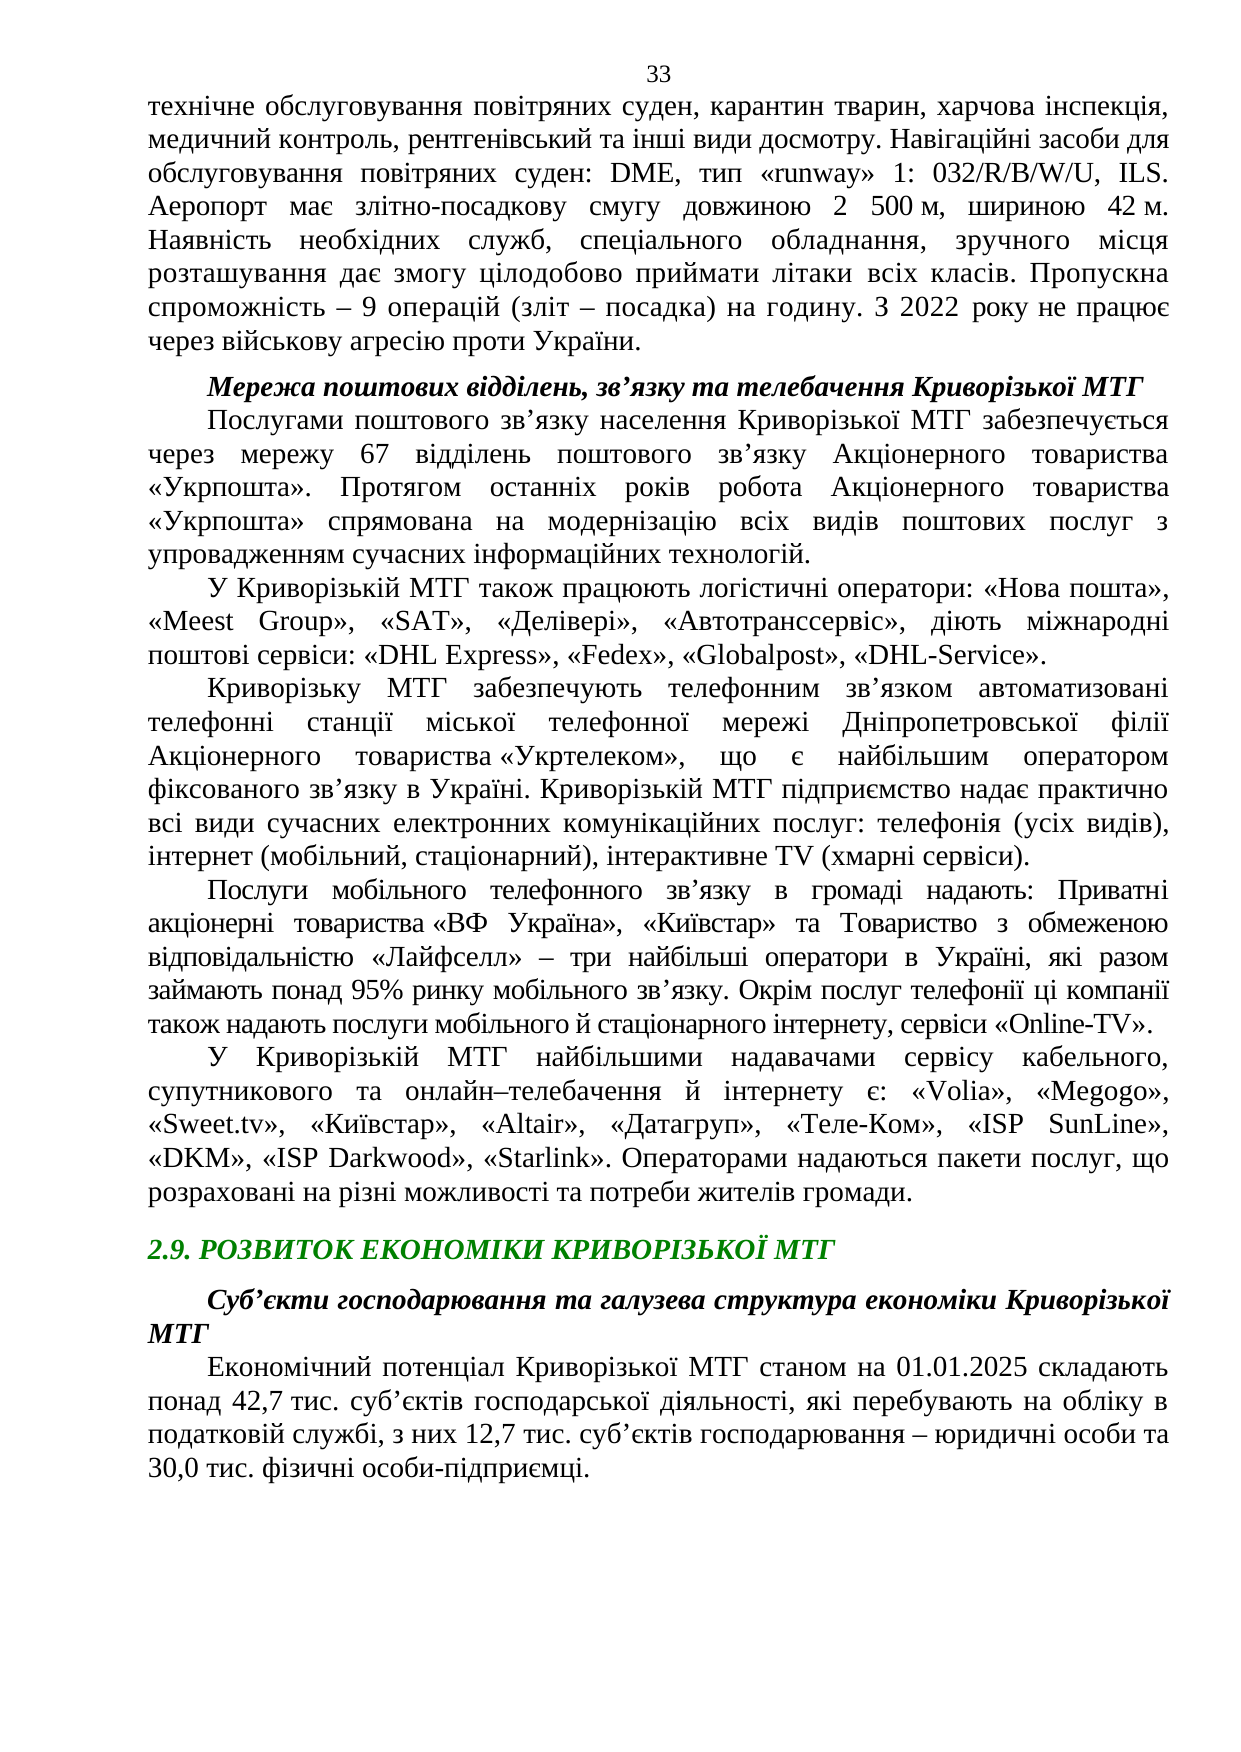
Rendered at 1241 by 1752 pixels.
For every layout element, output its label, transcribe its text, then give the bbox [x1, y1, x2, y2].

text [148, 88, 1169, 356]
text Криворізьку МТГ забезпечують телефонним зв’язком автоматизовані телефонні станції міської телефонної мережі Дніпропетровської філії Акціонерного товариства «Укртелеком», що є найбільшим оператором фіксованого зв’язку в Україні. Криворізькій МТГ підприємство надає практично всі види сучасних електронних комунікаційних послуг: телефонія (усіх видів), інтернет (мобільний, стаціонарний), інтерактивне TV (хмарні сервіси). [148, 671, 1169, 872]
text Послугами поштового зв’язку населення Криворізької МТГ забезпечується через мережу 67 відділень поштового зв’язку Акціонерного товариства «Укрпошта». Протягом останніх років робота Акціонерного товариства «Укрпошта» спрямована на модернізацію всіх видів поштових послуг з упровадженням сучасних інформаційних технологій. [148, 402, 1169, 570]
text Мережа поштових відділень, зв’язку та телебачення Криворізької МТГ [148, 369, 1169, 402]
text Суб’єкти господарювання та галузева структура економіки Криворізької МТГ [148, 1282, 1169, 1349]
subtitle 2.9. РОЗВИТОК ЕКОНОМІКИ КРИВОРІЗЬКОЇ МТГ [148, 1232, 1169, 1266]
text У Криворізькій МТГ найбільшими надавачами сервісу кабельного, супутникового та онлайн‒телебачення й інтернету є: «Volia», «Megogo», «Sweet.tv», «Київстар», «Altair», «Датагруп», «Теле-Ком», «ISP SunLine», «DKM», «ISP Darkwood», «Starlink». Операторами надаються пакети послуг, що розраховані на різні можливості та потреби жителів громади. [148, 1039, 1169, 1207]
text Економічний потенціал Криворізької МТГ станом на 01.01.2025 складають понад 42,7 тис. суб’єктів господарської діяльності, які перебувають на обліку в податковій службі, з них 12,7 тис. суб’єктів господарювання – юридичні особи та 30,0 тис. фізичні особи-підприємці. [148, 1349, 1169, 1484]
text Послуги мобільного телефонного зв’язку в громаді надають: Приватні акціонерні товариства «ВФ Україна», «Київстар» та Товариство з обмеженою відповідальністю «Лайфселл» – три найбільші оператори в Україні, які разом займають понад 95% ринку мобільного зв’язку. Окрім послуг телефонії ці компанії також надають послуги мобільного й стаціонарного інтернету, сервіси «Online-TV». [148, 872, 1169, 1039]
text У Криворізькій МТГ також працюють логістичні оператори: «Нова пошта», «Meest Group», «SAT», «Делівері», «Автотранссервіс», діють міжнародні поштові сервіси: «DHL Express», «Fedex», «Globalpost», «DHL-Service». [148, 570, 1169, 671]
